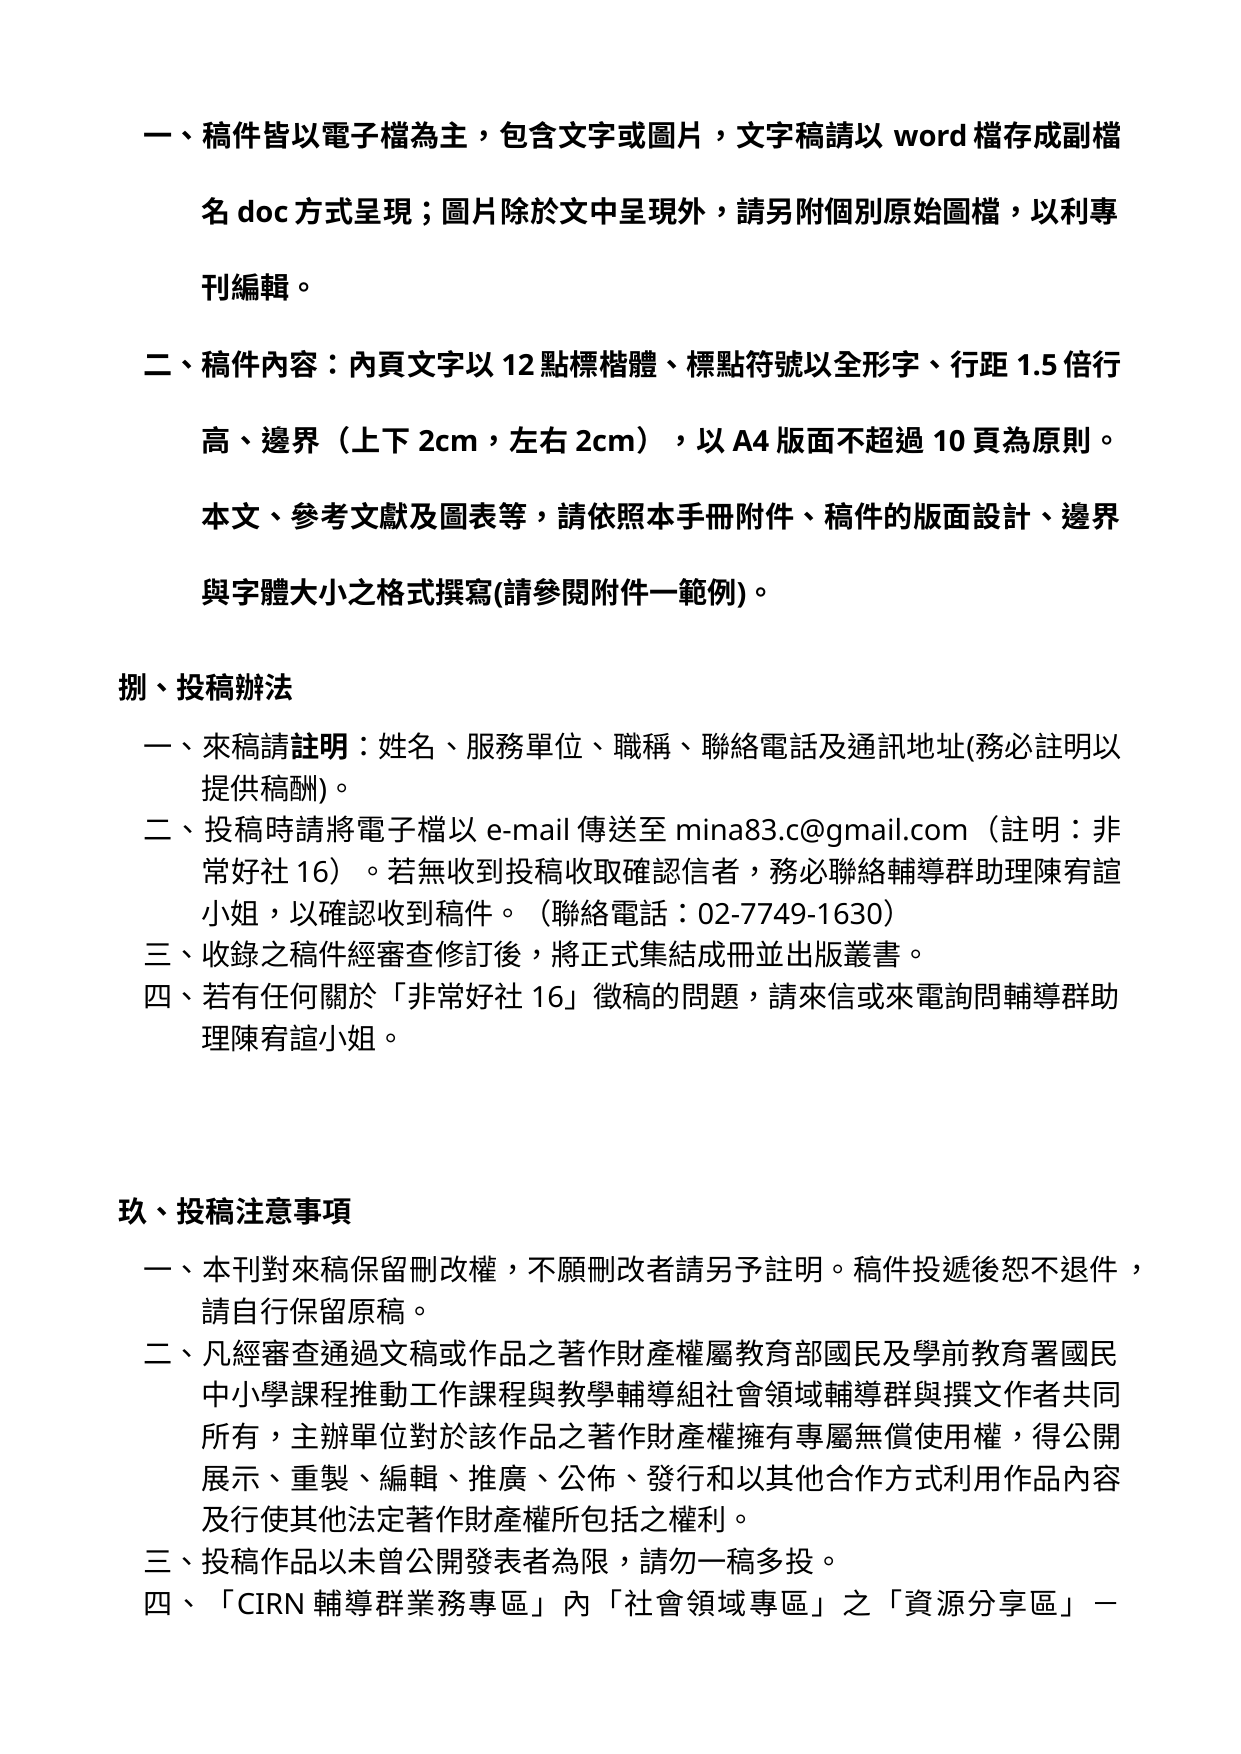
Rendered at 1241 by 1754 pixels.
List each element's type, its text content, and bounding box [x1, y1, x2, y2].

text 二、凡經審查通過文稿或作品之著作財產權屬教育部國民及學前教育署國民中小學課程推動工作課程與教學輔導組社會領域輔導群與撰文作者共同所有，主辦單位對於該作品之著作財產權擁有專屬無償使用權，得公開展示、重製、編輯、推廣、公佈、發行和以其他合作方式利用作品內容及行使其他法定著作財產權所包括之權利。 [143, 1331, 1122, 1539]
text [143, 1581, 1122, 1622]
text 玖、投稿注意事項 [118, 1171, 1122, 1247]
text 一、本刊對來稿保留刪改權，不願刪改者請另予註明。稿件投遞後恕不退件，請自行保留原稿。 [143, 1247, 1122, 1331]
text 二、投稿時請將電子檔以e-mail傳送至mina83.c@gmail.com（註明：非常好社16）。若無收到投稿收取確認信者，務必聯絡輔導群助理陳宥諠小姐，以確認收到稿件。（聯絡電話：02-7749-1630） [143, 807, 1122, 932]
text 一、來稿請註明：姓名、服務單位、職稱、聯絡電話及通訊地址(務必註明以提供稿酬)。 [143, 724, 1122, 807]
text 三、投稿作品以未曾公開發表者為限，請勿一稿多投。 [143, 1539, 1122, 1581]
text 二、稿件內容：內頁文字以12點標楷體、標點符號以全形字、行距1.5倍行高、邊界（上下2cm，左右2cm），以A4版面不超過10頁為原則。本文、參考文獻及圖表等，請依照本手冊附件、稿件的版面設計、邊界與字體大小之格式撰寫(請參閱附件一範例)。 [143, 324, 1122, 629]
text 四、若有任何關於「非常好社16」徵稿的問題，請來信或來電詢問輔導群助理陳宥諠小姐。 [143, 974, 1122, 1057]
text 三、收錄之稿件經審查修訂後，將正式集結成冊並出版叢書。 [143, 932, 1122, 974]
text 捌、投稿辦法 [118, 648, 1122, 724]
text 一、稿件皆以電子檔為主，包含文字或圖片，文字稿請以word檔存成副檔名doc方式呈現；圖片除於文中呈現外，請另附個別原始圖檔，以利專刊編輯。 [143, 95, 1122, 324]
